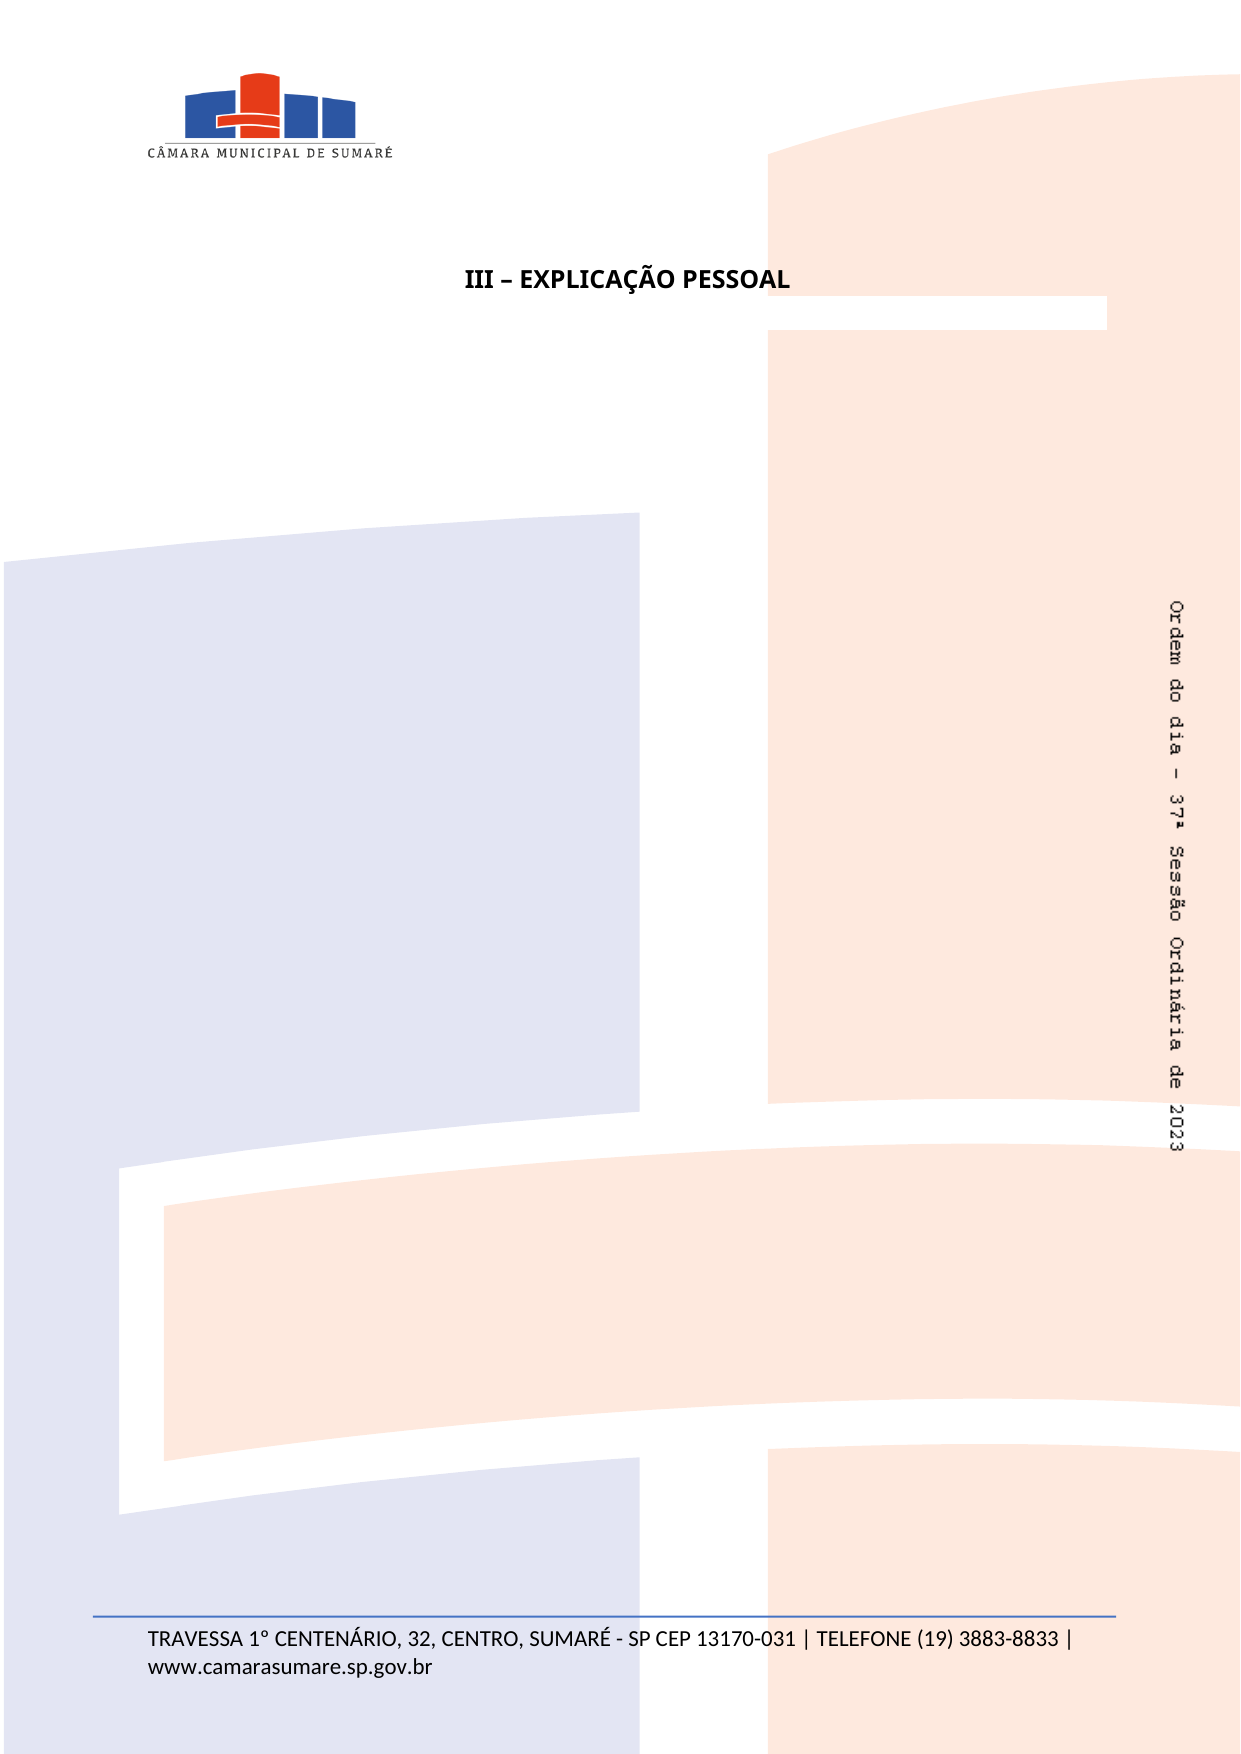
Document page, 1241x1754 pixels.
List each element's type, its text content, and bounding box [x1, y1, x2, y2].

picture [1142, 597, 1205, 1157]
text III – EXPLICAÇÃO PESSOAL [148, 262, 1107, 296]
picture [147, 73, 394, 160]
